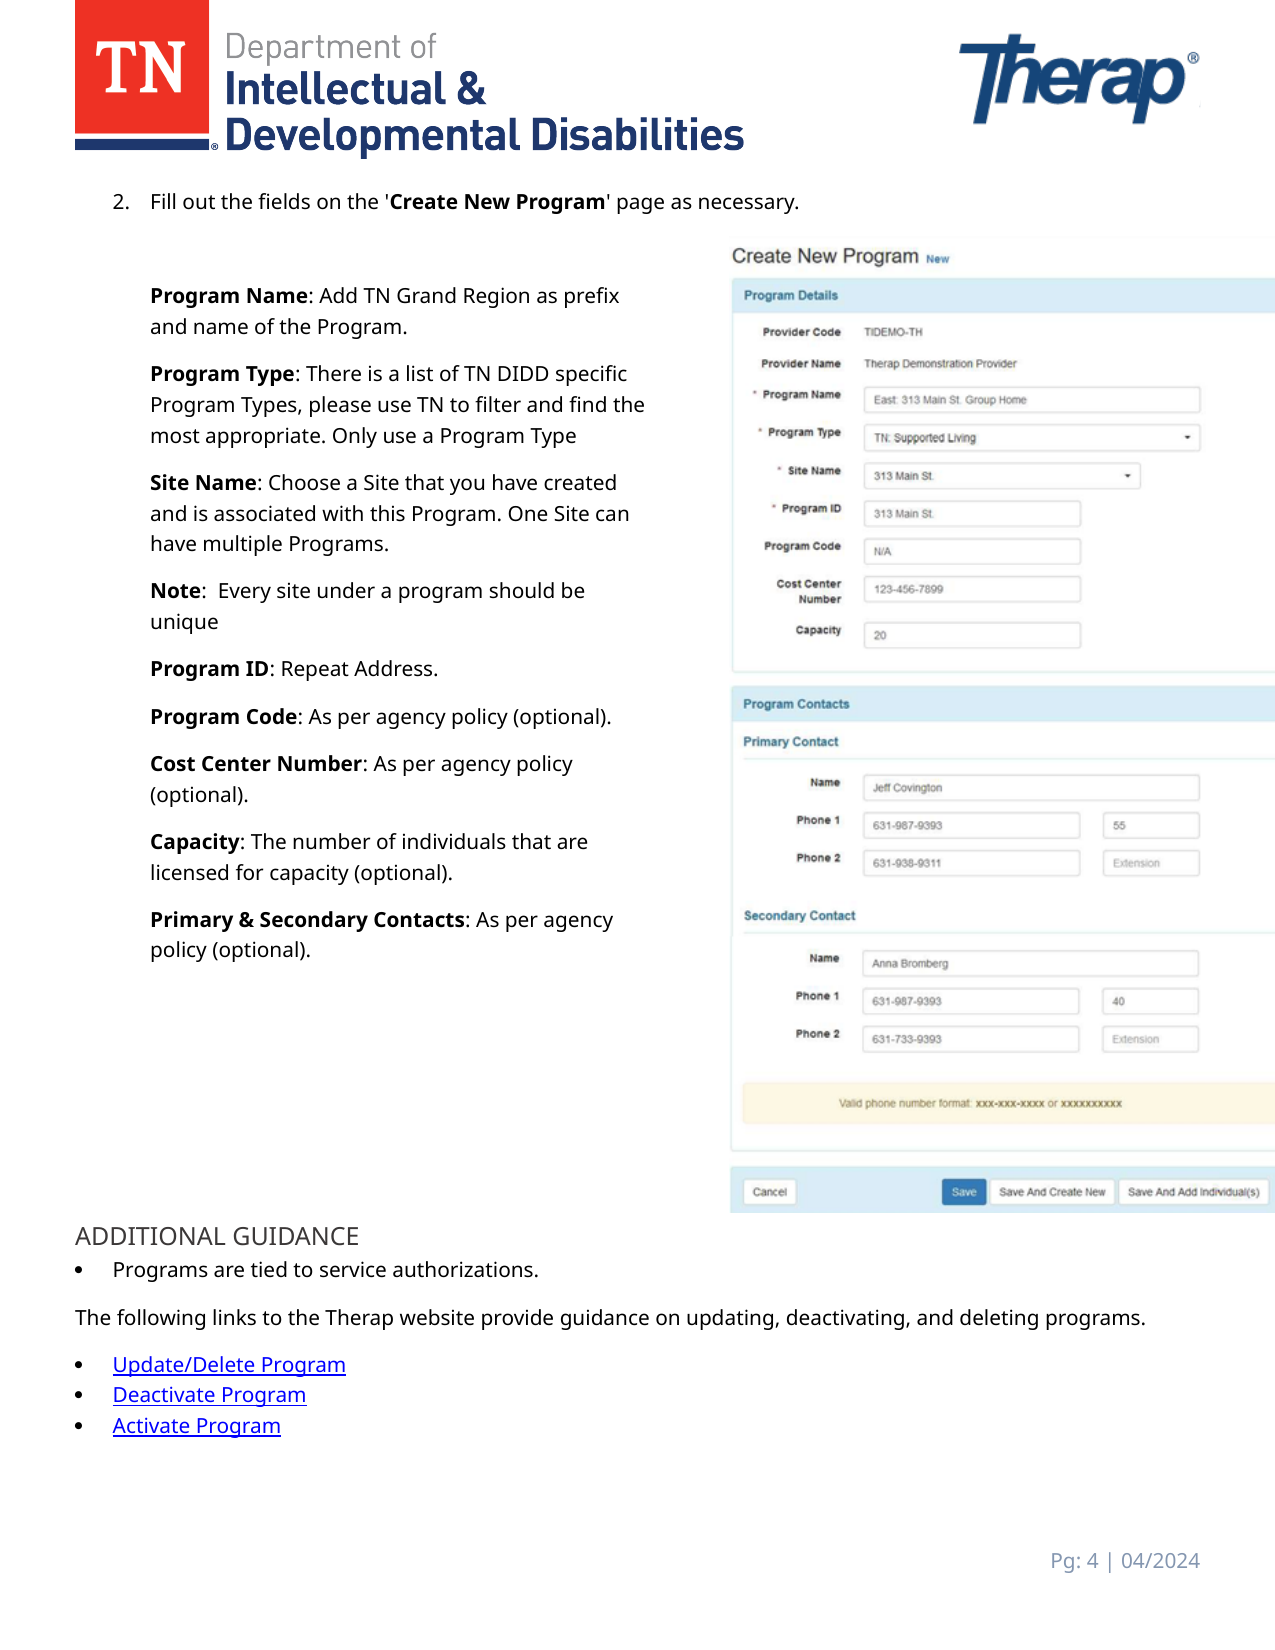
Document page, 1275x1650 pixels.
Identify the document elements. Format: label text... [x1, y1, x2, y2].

picture [958, 31, 1200, 127]
subtitle ADDITIONAL GUIDANCE [75, 1218, 1200, 1253]
text Capacity: The number of individuals that are licensed for capacity (optional). [150, 827, 656, 886]
text Note: Every site under a program should be unique [150, 577, 656, 636]
list Fill out the fields on the 'Create New Program' page as necessary. [112, 187, 1200, 216]
text Site Name: Choose a Site that you have created and is associated with this Program. One Site can have multiple Programs. [150, 468, 656, 558]
list Update/Delete Program [75, 1350, 1200, 1378]
text The following links to the Therap website provide guidance on updating, deactivating, and deleting programs. [75, 1303, 1200, 1331]
list Activate Program [75, 1411, 1200, 1439]
picture [729, 236, 1275, 1213]
text Primary & Secondary Contacts: As per agency policy (optional). [150, 905, 656, 964]
text Program Code: As per agency policy (optional). [150, 702, 656, 730]
picture [75, 0, 744, 159]
text Cost Center Number: As per agency policy (optional). [150, 749, 656, 808]
list Programs are tied to service authorizations. [75, 1255, 1200, 1284]
list Deactivate Program [75, 1381, 1200, 1409]
text Program ID: Repeat Address. [150, 654, 656, 683]
text Program Type: There is a list of TN DIDD specific Program Types, please use TN to filter and find the most appropriate. Only use a Program Type [150, 359, 656, 449]
text Program Name: Add TN Grand Region as prefix and name of the Program. [150, 282, 656, 341]
